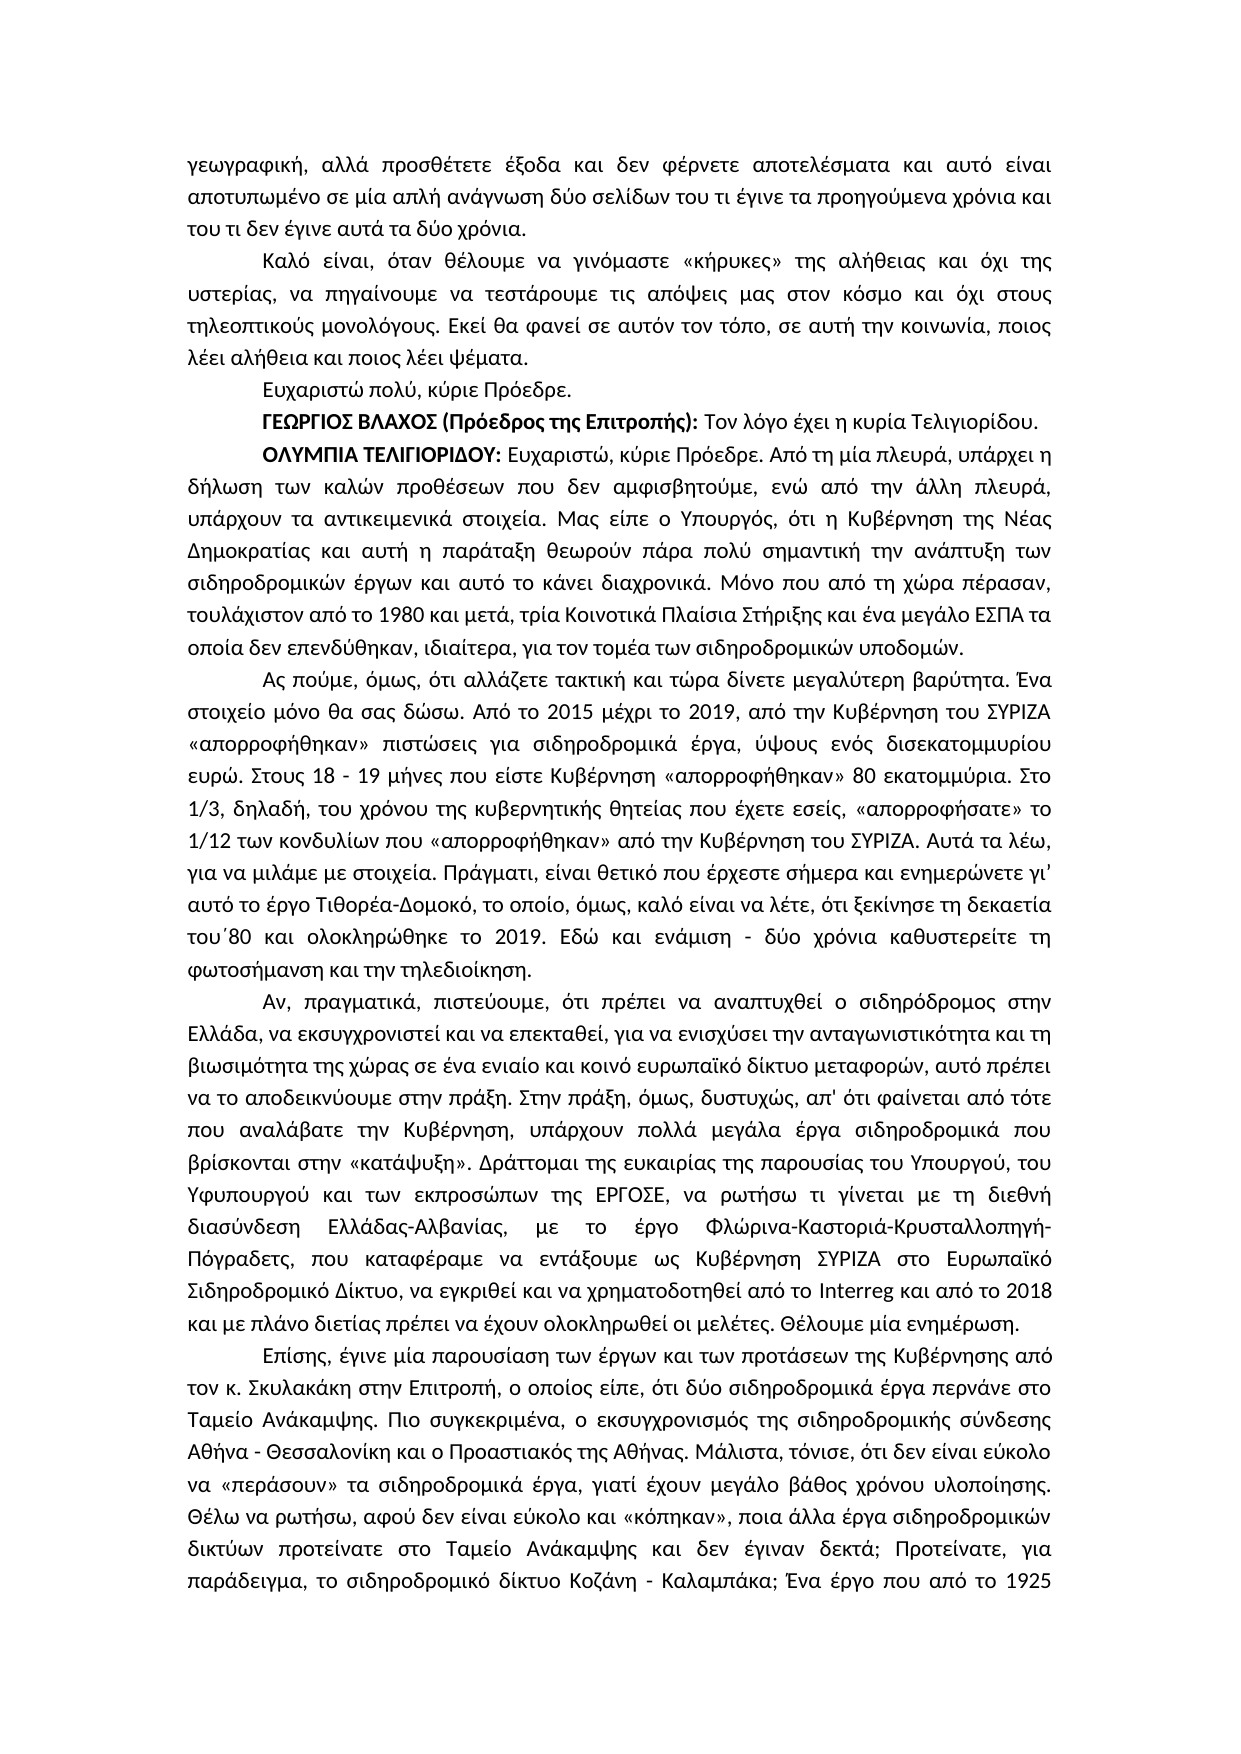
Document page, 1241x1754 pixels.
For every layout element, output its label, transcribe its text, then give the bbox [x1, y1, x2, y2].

text Ας πούμε, όμως, ότι αλλάζετε τακτική και τώρα δίνετε μεγαλύτερη βαρύτητα. Ένα στοιχείο μόνο θα σας δώσω. Από το 2015 μέχρι το 2019, από την Κυβέρνηση του ΣΥΡΙΖΑ «απορροφήθηκαν» πιστώσεις για σιδηροδρομικά έργα, ύψους ενός δισεκατομμυρίου ευρώ. Στους 18 - 19 μήνες που είστε Κυβέρνηση «απορροφήθηκαν» 80 εκατομμύρια. Στο 1/3, δηλαδή, του χρόνου της κυβερνητικής θητείας που έχετε εσείς, «απορροφήσατε» το 1/12 των κονδυλίων που «απορροφήθηκαν» από την Κυβέρνηση του ΣΥΡΙΖΑ. Αυτά τα λέω, για να μιλάμε με στοιχεία. Πράγματι, είναι θετικό που έρχεστε σήμερα και ενημερώνετε γι’ αυτό το έργο Τιθορέα-Δομοκό, το οποίο, όμως, καλό είναι να λέτε, ότι ξεκίνησε τη δεκαετία του΄80 και ολοκληρώθηκε το 2019. Εδώ και ενάμιση - δύο χρόνια καθυστερείτε τη φωτοσήμανση και την τηλεδιοίκηση. [187, 665, 1053, 983]
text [187, 150, 1053, 242]
text Ευχαριστώ πολύ, κύριε Πρόεδρε. [187, 375, 1053, 403]
text Αν, πραγματικά, πιστεύουμε, ότι πρέπει να αναπτυχθεί ο σιδηρόδρομος στην Ελλάδα, να εκσυγχρονιστεί και να επεκταθεί, για να ενισχύσει την ανταγωνιστικότητα και τη βιωσιμότητα της χώρας σε ένα ενιαίο και κοινό ευρωπαϊκό δίκτυο μεταφορών, αυτό πρέπει να το αποδεικνύουμε στην πράξη. Στην πράξη, όμως, δυστυχώς, απ' ότι φαίνεται από τότε που αναλάβατε την Κυβέρνηση, υπάρχουν πολλά μεγάλα έργα σιδηροδρομικά που βρίσκονται στην «κατάψυξη». Δράττομαι της ευκαιρίας της παρουσίας του Υπουργού, του Υφυπουργού και των εκπροσώπων της ΕΡΓΟΣΕ, να ρωτήσω τι γίνεται με τη διεθνή διασύνδεση Ελλάδας-Αλβανίας, με το έργο Φλώρινα-Καστοριά-Κρυσταλλοπηγή- Πόγραδετς, που καταφέραμε να εντάξουμε ως Κυβέρνηση ΣΥΡΙΖΑ στο Ευρωπαϊκό Σιδηροδρομικό Δίκτυο, να εγκριθεί και να χρηματοδοτηθεί από το Interreg και από το 2018 και με πλάνο διετίας πρέπει να έχουν ολοκληρωθεί οι μελέτες. Θέλουμε μία ενημέρωση. [187, 987, 1053, 1337]
text ΟΛΥΜΠΙΑ ΤΕΛΙΓΙΟΡΙΔΟΥ: Ευχαριστώ, κύριε Πρόεδρε. Από τη μία πλευρά, υπάρχει η δήλωση των καλών προθέσεων που δεν αμφισβητούμε, ενώ από την άλλη πλευρά, υπάρχουν τα αντικειμενικά στοιχεία. Μας είπε ο Υπουργός, ότι η Κυβέρνηση της Νέας Δημοκρατίας και αυτή η παράταξη θεωρούν πάρα πολύ σημαντική την ανάπτυξη των σιδηροδρομικών έργων και αυτό το κάνει διαχρονικά. Μόνο που από τη χώρα πέρασαν, τουλάχιστον από το 1980 και μετά, τρία Κοινοτικά Πλαίσια Στήριξης και ένα μεγάλο ΕΣΠΑ τα οποία δεν επενδύθηκαν, ιδιαίτερα, για τον τομέα των σιδηροδρομικών υποδομών. [187, 440, 1053, 661]
text Καλό είναι, όταν θέλουμε να γινόμαστε «κήρυκες» της αλήθειας και όχι της υστερίας, να πηγαίνουμε να τεστάρουμε τις απόψεις μας στον κόσμο και όχι στους τηλεοπτικούς μονολόγους. Εκεί θα φανεί σε αυτόν τον τόπο, σε αυτή την κοινωνία, ποιος λέει αλήθεια και ποιος λέει ψέματα. [187, 247, 1053, 371]
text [187, 1341, 1053, 1594]
text ΓΕΩΡΓΙΟΣ ΒΛΑΧΟΣ (Πρόεδρος της Επιτροπής): Τον λόγο έχει η κυρία Τελιγιορίδου. [187, 407, 1053, 436]
